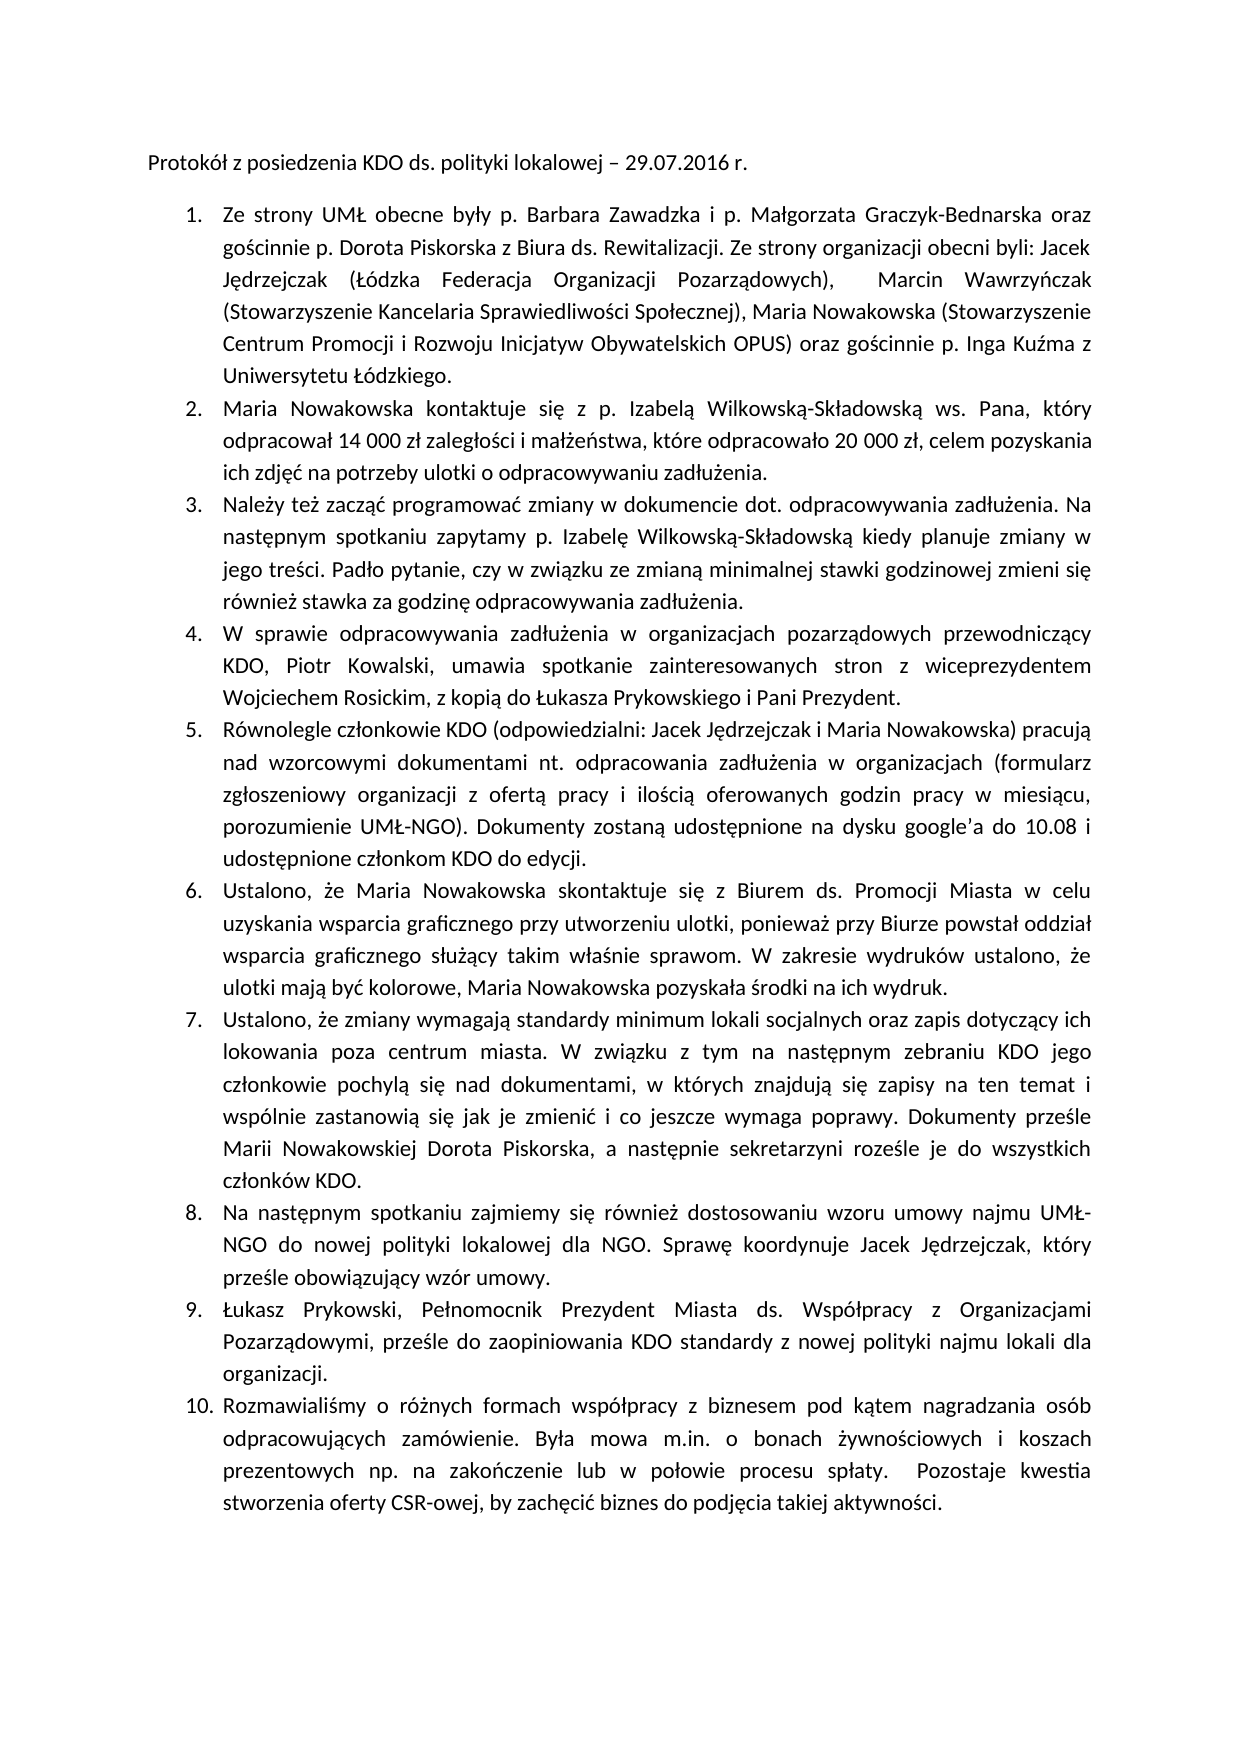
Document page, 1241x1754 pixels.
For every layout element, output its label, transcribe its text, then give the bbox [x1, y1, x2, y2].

list Na następnym spotkaniu zajmiemy się również dostosowaniu wzoru umowy najmu UMŁ-NGO do nowej polityki lokalowej dla NGO. Sprawę koordynuje Jacek Jędrzejczak, który prześle obowiązujący wzór umowy. [185, 1198, 1093, 1291]
list Maria Nowakowska kontaktuje się z p. Izabelą Wilkowską-Składowską ws. Pana, który odpracował 14 000 zł zaległości i małżeństwa, które odpracowało 20 000 zł, celem pozyskania ich zdjęć na potrzeby ulotki o odpracowywaniu zadłużenia. [185, 394, 1093, 486]
list Równolegle członkowie KDO (odpowiedzialni: Jacek Jędrzejczak i Maria Nowakowska) pracują nad wzorcowymi dokumentami nt. odpracowania zadłużenia w organizacjach (formularz zgłoszeniowy organizacji z ofertą pracy i ilością oferowanych godzin pracy w miesiącu, porozumienie UMŁ-NGO). Dokumenty zostaną udostępnione na dysku google’a do 10.08 i udostępnione członkom KDO do edycji. [185, 716, 1093, 872]
text Protokół z posiedzenia KDO ds. polityki lokalowej – 29.07.2016 r. [148, 148, 1093, 176]
list W sprawie odpracowywania zadłużenia w organizacjach pozarządowych przewodniczący KDO, Piotr Kowalski, umawia spotkanie zainteresowanych stron z wiceprezydentem Wojciechem Rosickim, z kopią do Łukasza Prykowskiego i Pani Prezydent. [185, 619, 1093, 711]
list Ze strony UMŁ obecne były p. Barbara Zawadzka i p. Małgorzata Graczyk-Bednarska oraz gościnnie p. Dorota Piskorska z Biura ds. Rewitalizacji. Ze strony organizacji obecni byli: Jacek Jędrzejczak (Łódzka Federacja Organizacji Pozarządowych), Marcin Wawrzyńczak (Stowarzyszenie Kancelaria Sprawiedliwości Społecznej), Maria Nowakowska (Stowarzyszenie Centrum Promocji i Rozwoju Inicjatyw Obywatelskich OPUS) oraz gościnnie p. Inga Kuźma z Uniwersytetu Łódzkiego. [185, 201, 1093, 389]
list Ustalono, że zmiany wymagają standardy minimum lokali socjalnych oraz zapis dotyczący ich lokowania poza centrum miasta. W związku z tym na następnym zebraniu KDO jego członkowie pochylą się nad dokumentami, w których znajdują się zapisy na ten temat i wspólnie zastanowią się jak je zmienić i co jeszcze wymaga poprawy. Dokumenty prześle Marii Nowakowskiej Dorota Piskorska, a następnie sekretarzyni roześle je do wszystkich członków KDO. [185, 1005, 1093, 1194]
list Należy też zacząć programować zmiany w dokumencie dot. odpracowywania zadłużenia. Na następnym spotkaniu zapytamy p. Izabelę Wilkowską-Składowską kiedy planuje zmiany w jego treści. Padło pytanie, czy w związku ze zmianą minimalnej stawki godzinowej zmieni się również stawka za godzinę odpracowywania zadłużenia. [185, 490, 1093, 615]
list Łukasz Prykowski, Pełnomocnik Prezydent Miasta ds. Współpracy z Organizacjami Pozarządowymi, prześle do zaopiniowania KDO standardy z nowej polityki najmu lokali dla organizacji. [185, 1295, 1093, 1387]
list Ustalono, że Maria Nowakowska skontaktuje się z Biurem ds. Promocji Miasta w celu uzyskania wsparcia graficznego przy utworzeniu ulotki, ponieważ przy Biurze powstał oddział wsparcia graficznego służący takim właśnie sprawom. W zakresie wydruków ustalono, że ulotki mają być kolorowe, Maria Nowakowska pozyskała środki na ich wydruk. [185, 877, 1093, 1001]
list Rozmawialiśmy o różnych formach współpracy z biznesem pod kątem nagradzania osób odpracowujących zamówienie. Była mowa m.in. o bonach żywnościowych i koszach prezentowych np. na zakończenie lub w połowie procesu spłaty. Pozostaje kwestia stworzenia oferty CSR-owej, by zachęcić biznes do podjęcia takiej aktywności. [185, 1392, 1093, 1516]
